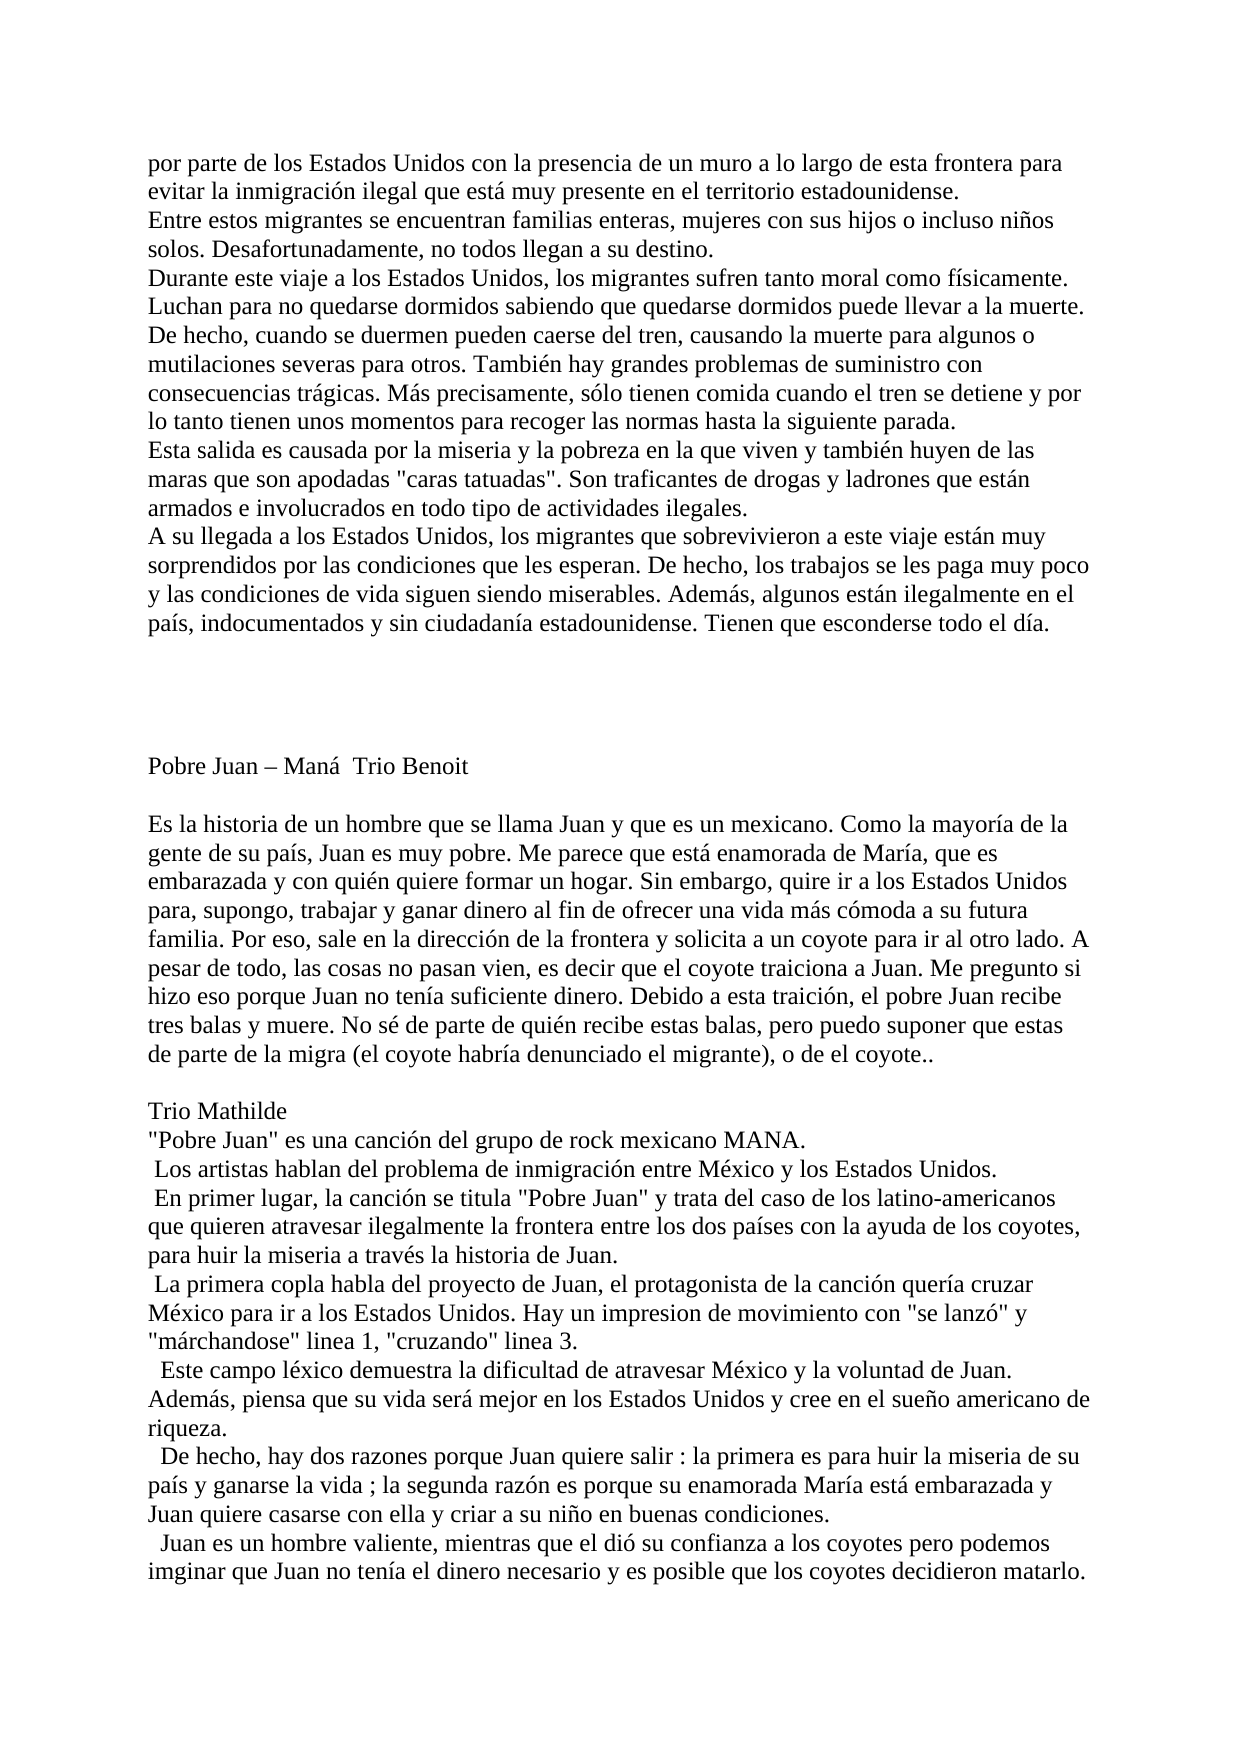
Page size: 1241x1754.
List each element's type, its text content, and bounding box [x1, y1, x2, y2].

text A su llegada a los Estados Unidos, los migrantes que sobrevivieron a este viaje están muy sorprendidos por las condiciones que les esperan. De hecho, los trabajos se les paga muy poco y las condiciones de vida siguen siendo miserables. Además, algunos están ilegalmente en el país, indocumentados y sin ciudadanía estadounidense. Tienen que esconderse todo el día. [148, 521, 1093, 636]
text Durante este viaje a los Estados Unidos, los migrantes sufren tanto moral como físicamente. Luchan para no quedarse dormidos sabiendo que quedarse dormidos puede llevar a la muerte. De hecho, cuando se duermen pueden caerse del tren, causando la muerte para algunos o mutilaciones severas para otros. También hay grandes problemas de suministro con consecuencias trágicas. Más precisamente, sólo tienen comida cuando el tren se detiene y por lo tanto tienen unos momentos para recoger las normas hasta la siguiente parada. [148, 263, 1093, 435]
text La primera copla habla del proyecto de Juan, el protagonista de la canción quería cruzar México para ir a los Estados Unidos. Hay un impresion de movimiento con "se lanzó" y "márchandose" linea 1, "cruzando" linea 3. [148, 1269, 1093, 1355]
text De hecho, hay dos razones porque Juan quiere salir : la primera es para huir la miseria de su país y ganarse la vida ; la segunda razón es porque su enamorada María está embarazada y Juan quiere casarse con ella y criar a su niño en buenas condiciones. [148, 1441, 1093, 1528]
text Juan es un hombre valiente, mientras que el dió su confianza a los coyotes pero podemos imginar que Juan no tenía el dinero necesario y es posible que los coyotes decidieron matarlo. [148, 1528, 1093, 1585]
text "Pobre Juan" es una canción del grupo de rock mexicano MANA. [148, 1125, 1093, 1154]
text Este campo léxico demuestra la dificultad de atravesar México y la voluntad de Juan. Además, piensa que su vida será mejor en los Estados Unidos y cree en el sueño americano de riqueza. [148, 1355, 1093, 1441]
text Pobre Juan – Maná Trio Benoit [148, 751, 1093, 780]
text Es la historia de un hombre que se llama Juan y que es un mexicano. Como la mayoría de la gente de su país, Juan es muy pobre. Me parece que está enamorada de María, que es embarazada y con quién quiere formar un hogar. Sin embargo, quire ir a los Estados Unidos para, supongo, trabajar y ganar dinero al fin de ofrecer una vida más cómoda a su futura familia. Por eso, sale en la dirección de la frontera y solicita a un coyote para ir al otro lado. A pesar de todo, las cosas no pasan vien, es decir que el coyote traiciona a Juan. Me pregunto si hizo eso porque Juan no tenía suficiente dinero. Debido a esta traición, el pobre Juan recibe tres balas y muere. No sé de parte de quién recibe estas balas, pero puedo suponer que estas de parte de la migra (el coyote habría denunciado el migrante), o de el coyote.. [148, 809, 1093, 1068]
text En primer lugar, la canción se titula "Pobre Juan" y trata del caso de los latino-americanos que quieren atravesar ilegalmente la frontera entre los dos países con la ayuda de los coyotes, para huir la miseria a través la historia de Juan. [148, 1183, 1093, 1269]
text Trio Mathilde [148, 1096, 1093, 1125]
text Los artistas hablan del problema de inmigración entre México y los Estados Unidos. [148, 1154, 1093, 1183]
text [148, 148, 1093, 205]
text Entre estos migrantes se encuentran familias enteras, mujeres con sus hijos o incluso niños solos. Desafortunadamente, no todos llegan a su destino. [148, 205, 1093, 263]
text Esta salida es causada por la miseria y la pobreza en la que viven y también huyen de las maras que son apodadas "caras tatuadas". Son traficantes de drogas y ladrones que están armados e involucrados en todo tipo de actividades ilegales. [148, 435, 1093, 521]
